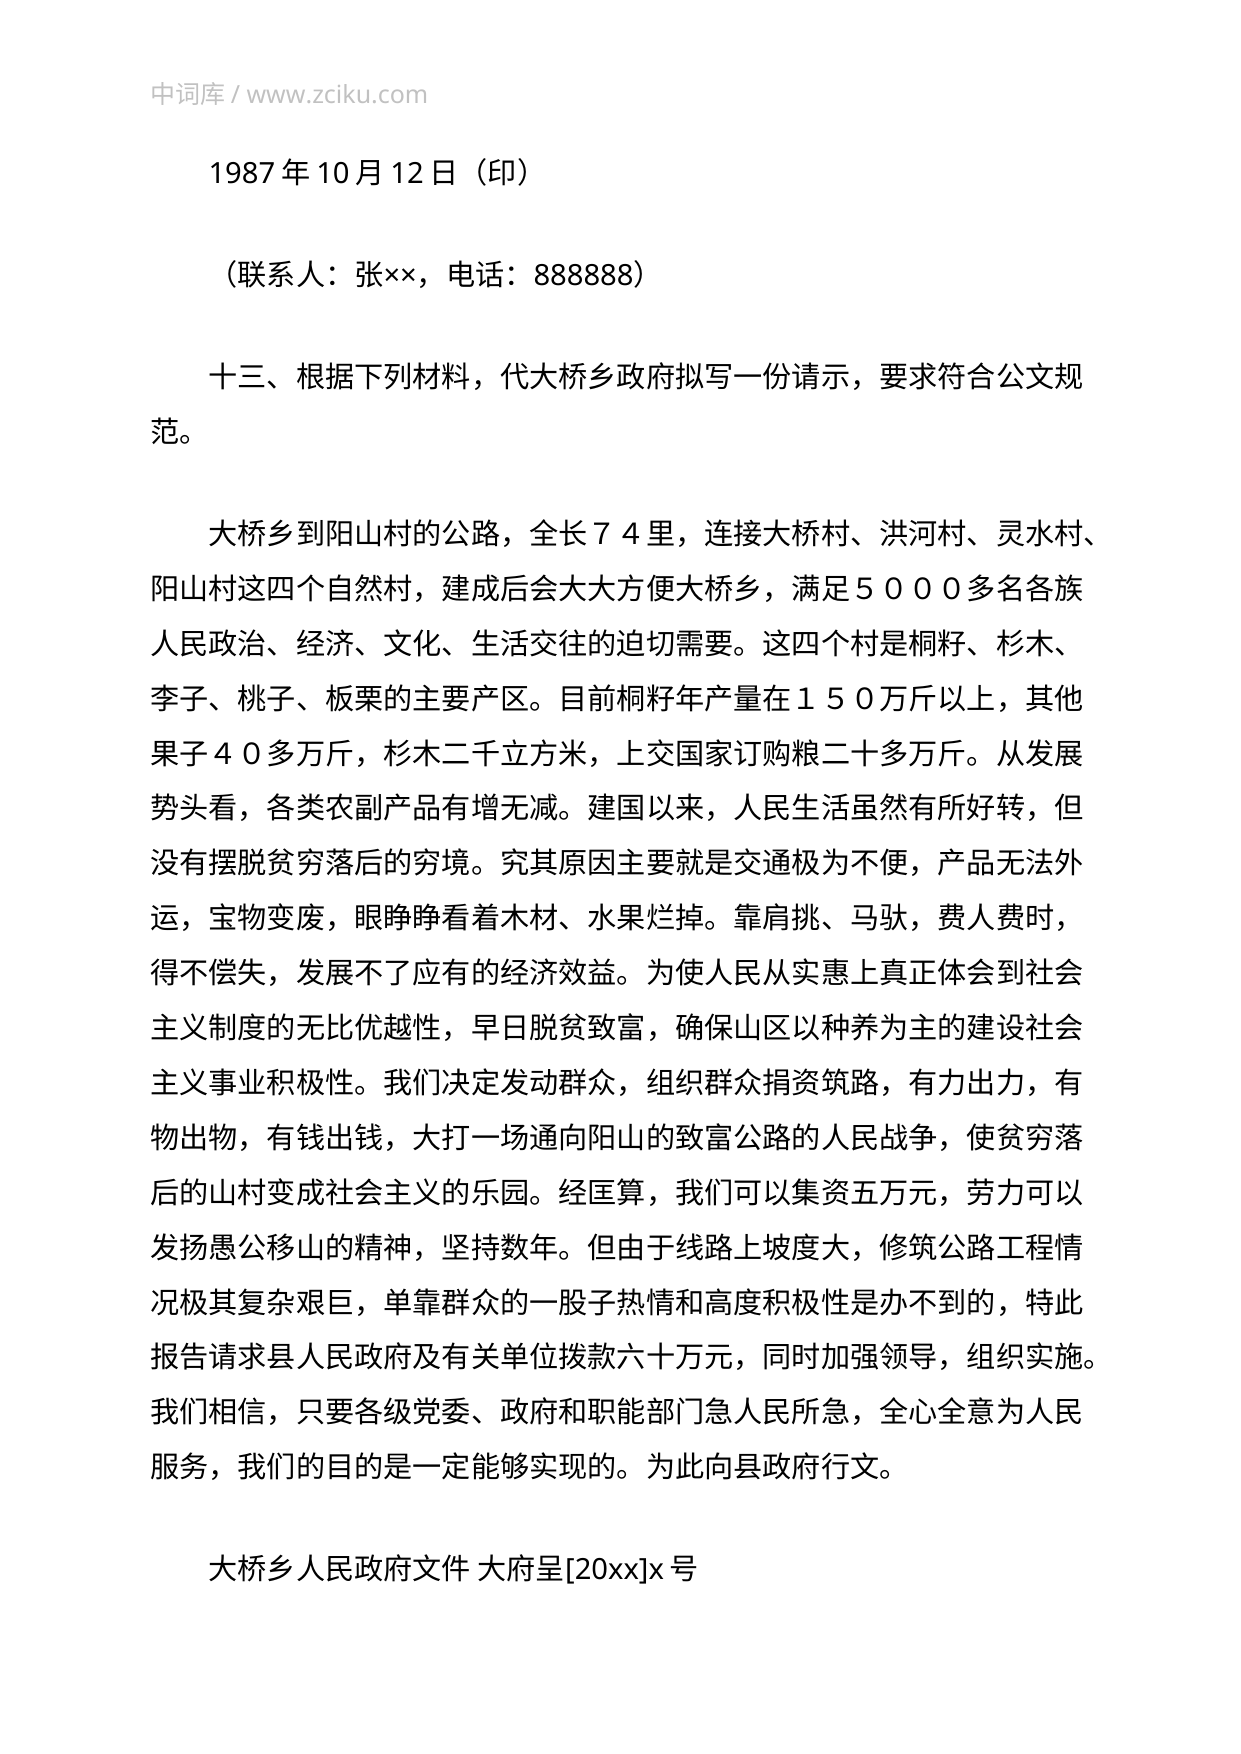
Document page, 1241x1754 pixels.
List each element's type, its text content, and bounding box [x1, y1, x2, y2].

text （联系人：张××，电话：888888） [150, 252, 1090, 294]
text 十三、根据下列材料，代大桥乡政府拟写一份请示，要求符合公文规范。 [150, 354, 1090, 451]
text 1987年10月12日（印） [150, 150, 1090, 192]
text 大桥乡到阳山村的公路，全长７４里，连接大桥村、洪河村、灵水村、阳山村这四个自然村，建成后会大大方便大桥乡，满足５０００多名各族人民政治、经济、文化、生活交往的迫切需要。这四个村是桐籽、杉木、李子、桃子、板栗的主要产区。目前桐籽年产量在１５０万斤以上，其他果子４０多万斤，杉木二千立方米，上交国家订购粮二十多万斤。从发展势头看，各类农副产品有增无减。建国以来，人民生活虽然有所好转，但没有摆脱贫穷落后的穷境。究其原因主要就是交通极为不便，产品无法外运，宝物变废，眼睁睁看着木材、水果烂掉。靠肩挑、马驮，费人费时，得不偿失，发展不了应有的经济效益。为使人民从实惠上真正体会到社会主义制度的无比优越性，早日脱贫致富，确保山区以种养为主的建设社会主义事业积极性。我们决定发动群众，组织群众捐资筑路，有力出力，有物出物，有钱出钱，大打一场通向阳山的致富公路的人民战争，使贫穷落后的山村变成社会主义的乐园。经匡算，我们可以集资五万元，劳力可以发扬愚公移山的精神，坚持数年。但由于线路上坡度大，修筑公路工程情况极其复杂艰巨，单靠群众的一股子热情和高度积极性是办不到的，特此报告请求县人民政府及有关单位拨款六十万元，同时加强领导，组织实施。我们相信，只要各级党委、政府和职能部门急人民所急，全心全意为人民服务，我们的目的是一定能够实现的。为此向县政府行文。 [150, 511, 1090, 1486]
text 大桥乡人民政府文件 大府呈[20xx]x号 [150, 1546, 1090, 1588]
